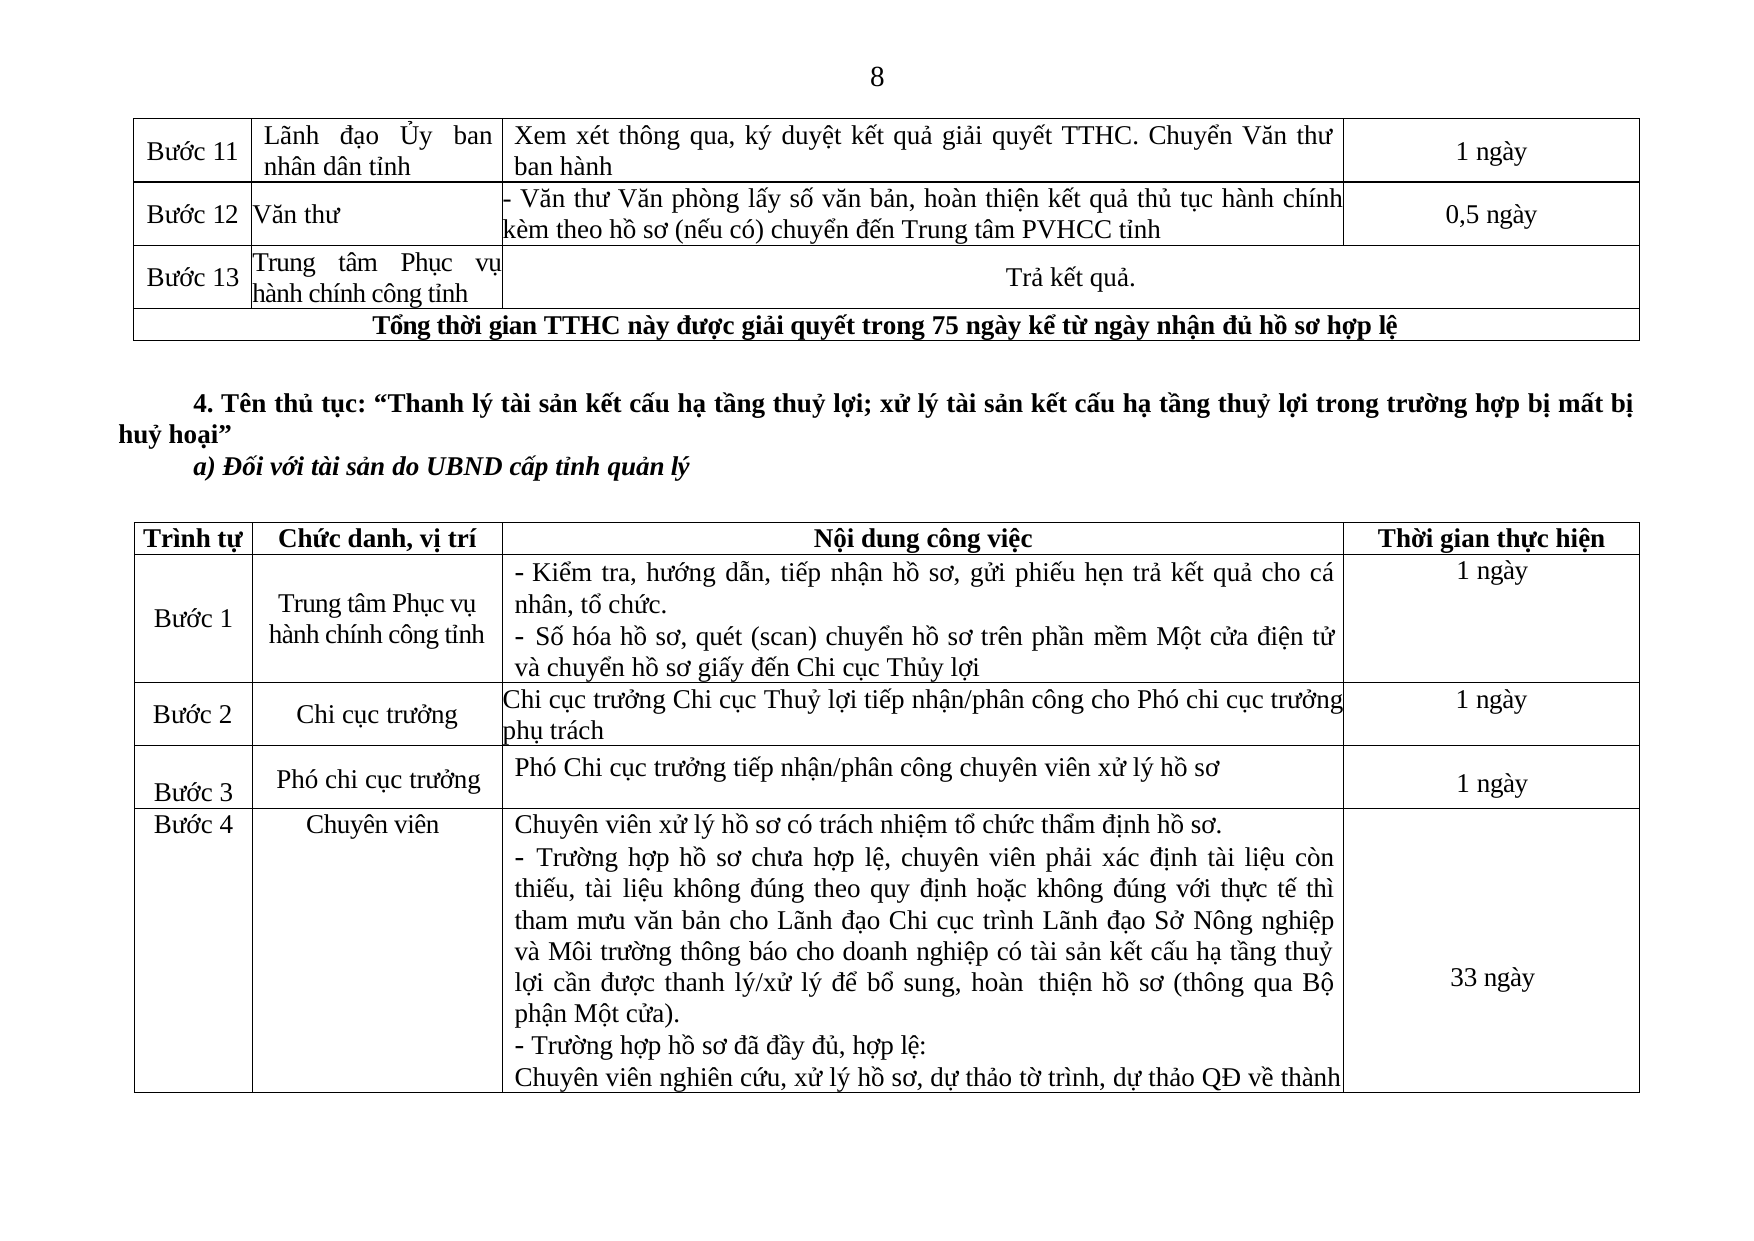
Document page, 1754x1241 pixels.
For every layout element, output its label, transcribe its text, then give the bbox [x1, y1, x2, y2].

table_cell Kiểm tra, hướng dẫn, tiếp nhận hồ sơ, gửi phiếu hẹn trả kết quả cho cá nhân, tổ chức. Số hóa hồ sơ, quét (scan) chuyển hồ sơ trên phần mềm Một cửa điện tử và chuyển hồ sơ giấy đến Chi cục Thủy lợi [503, 555, 1343, 682]
table_cell 33 ngày [1344, 809, 1639, 1092]
table_cell Trung tâm Phục vụ hành chính công tỉnh [253, 555, 502, 682]
text a) Đối với tài sản do UBND cấp tỉnh quản lý [118, 450, 1636, 481]
table_header Chức danh, vị trí [253, 523, 502, 554]
table_cell Bước 12 [134, 183, 251, 245]
table_cell Bước 2 [135, 683, 252, 745]
table_cell Bước 11 [134, 119, 251, 181]
table_cell Bước 1 [135, 555, 252, 682]
table_header Thời gian thực hiện [1344, 523, 1639, 554]
table_cell Tổng thời gian TTHC này được giải quyết trong 75 ngày kể từ ngày nhận đủ hồ sơ hợp lệ [134, 309, 1639, 340]
table_header Nội dung công việc [503, 523, 1343, 554]
table_cell 1 ngày [1344, 746, 1639, 807]
table_cell Chi cục trưởng Chi cục Thuỷ lợi tiếp nhận/phân công cho Phó chi cục trưởng phụ trách [503, 683, 1343, 745]
table_cell Bước 4 [135, 809, 252, 1092]
table_cell - Văn thư Văn phòng lấy số văn bản, hoàn thiện kết quả thủ tục hành chính kèm theo hồ sơ (nếu có) chuyển đến Trung tâm PVHCC tỉnh [503, 183, 1343, 245]
table_cell Phó Chi cục trưởng tiếp nhận/phân công chuyên viên xử lý hồ sơ [503, 746, 1343, 807]
table_cell 1 ngày [1344, 555, 1639, 682]
table_cell Xem xét thông qua, ký duyệt kết quả giải quyết TTHC. Chuyển Văn thư ban hành [503, 119, 1343, 181]
table_cell 1 ngày [1344, 119, 1639, 181]
table_cell Phó chi cục trưởng [253, 746, 502, 807]
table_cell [503, 809, 1343, 1092]
table_cell Văn thư [252, 183, 502, 245]
table_cell Trung tâm Phục vụ hành chính công tỉnh [252, 246, 502, 308]
table_cell Bước 3 [135, 746, 252, 807]
table_cell Trả kết quả. [503, 246, 1639, 308]
table_cell 1 ngày [1344, 683, 1639, 745]
table_cell Chuyên viên [253, 809, 502, 1092]
table_cell Lãnh đạo Ủy ban nhân dân tỉnh [252, 119, 502, 181]
table_cell 0,5 ngày [1344, 183, 1639, 245]
text 4. Tên thủ tục: “Thanh lý tài sản kết cấu hạ tầng thuỷ lợi; xử lý tài sản kết cấu hạ tầng thuỷ lợi trong trường hợp bị mất bị huỷ hoại” [118, 387, 1636, 450]
table_header Trình tự [135, 523, 252, 554]
table_cell Chi cục trưởng [253, 683, 502, 745]
table_cell Bước 13 [134, 246, 251, 308]
